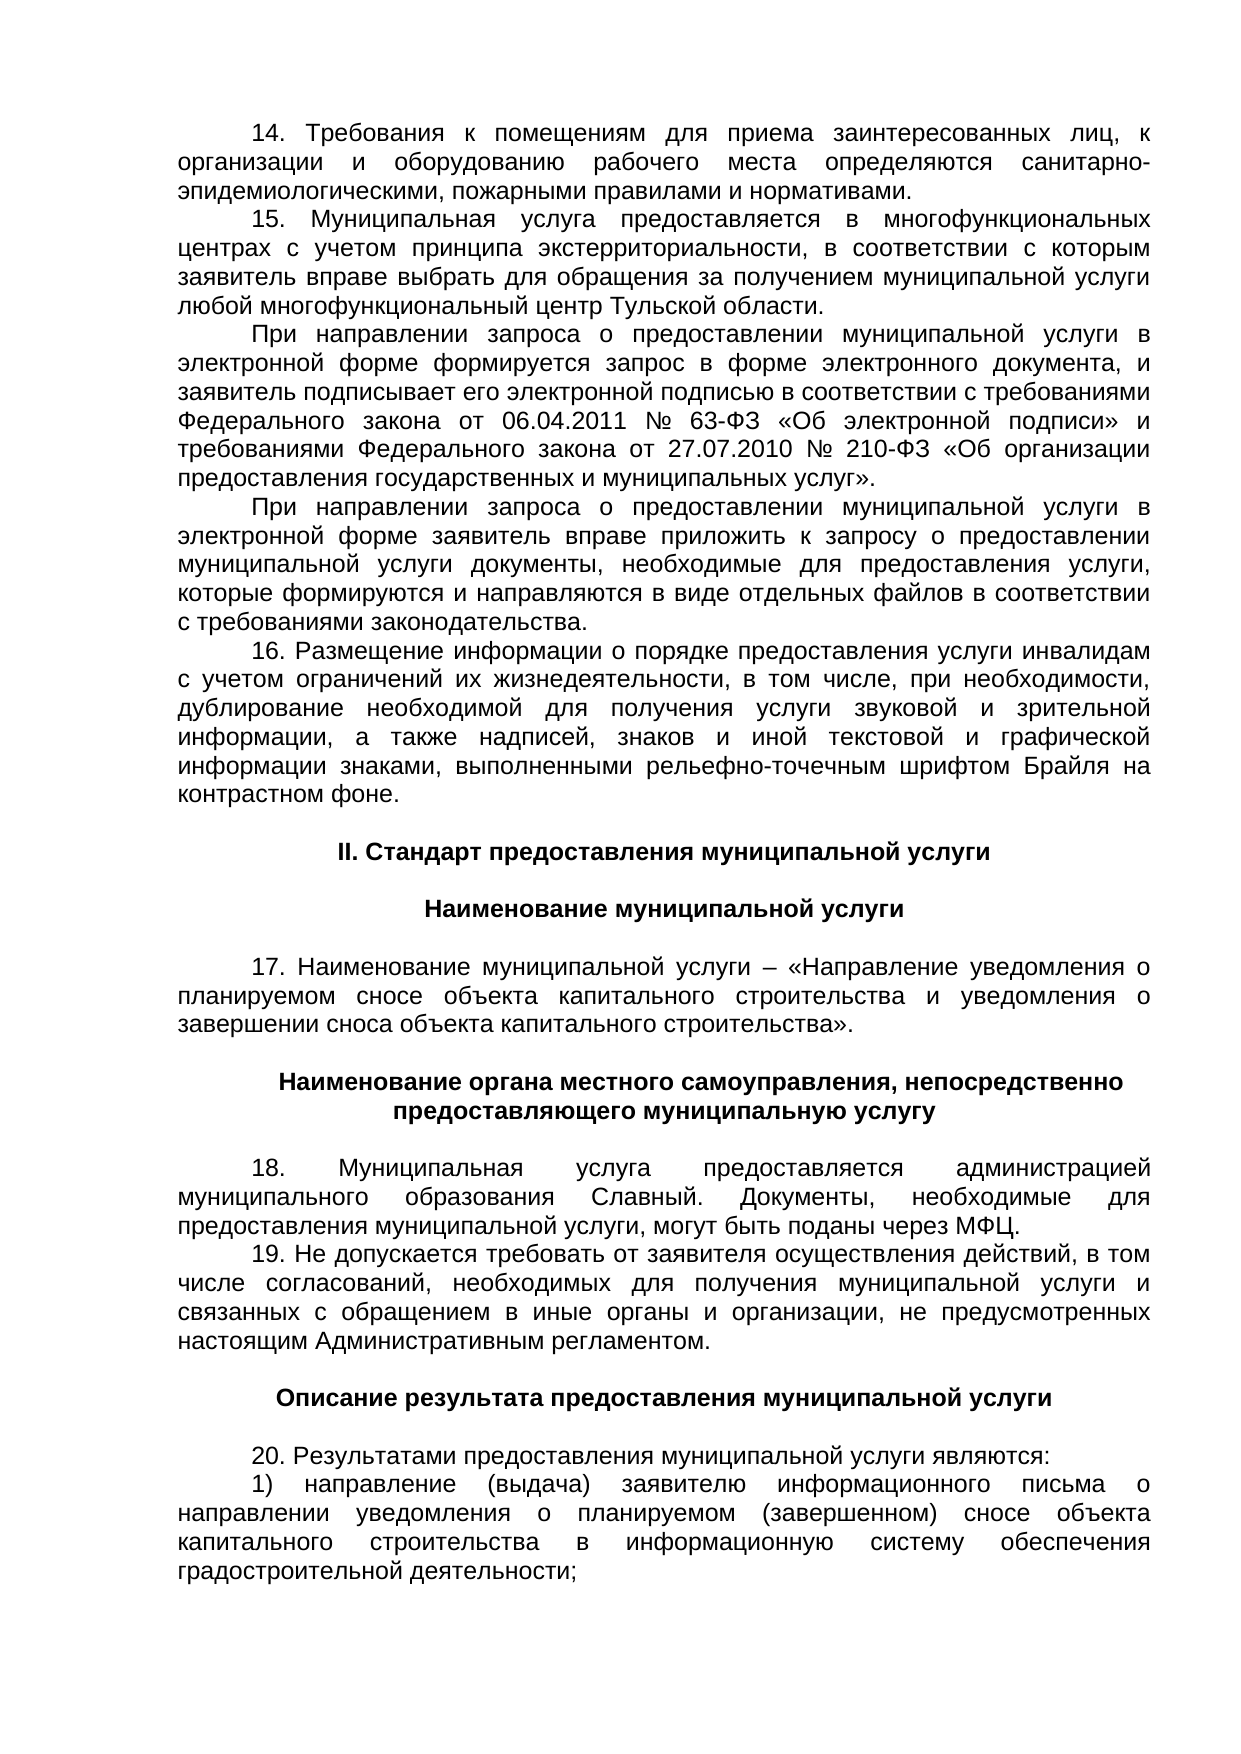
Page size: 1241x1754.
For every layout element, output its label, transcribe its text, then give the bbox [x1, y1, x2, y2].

text 1) направление (выдача) заявителю информационного письма о направлении уведомления о планируемом (завершенном) сносе объекта капитального строительства в информационную систему обеспечения градостроительной деятельности; [177, 1469, 1152, 1584]
text 17. Наименование муниципальной услуги – «Направление уведомления о планируемом сносе объекта капитального строительства и уведомления о завершении сноса объекта капитального строительства». [177, 952, 1152, 1038]
text II. Стандарт предоставления муниципальной услуги [177, 837, 1152, 866]
text 15. Муниципальная услуга предоставляется в многофункциональных центрах с учетом принципа экстерриториальности, в соответствии с которым заявитель вправе выбрать для обращения за получением муниципальной услуги любой многофункциональный центр Тульской области. [177, 204, 1152, 319]
text Описание результата предоставления муниципальной услуги [177, 1383, 1152, 1412]
text При направлении запроса о предоставлении муниципальной услуги в электронной форме формируется запрос в форме электронного документа, и заявитель подписывает его электронной подписью в соответствии с требованиями Федерального закона от 06.04.2011 № 63-ФЗ «Об электронной подписи» и требованиями Федерального закона от 27.07.2010 № 210-ФЗ «Об организации предоставления государственных и муниципальных услуг». [177, 319, 1152, 492]
text 16. Размещение информации о порядке предоставления услуги инвалидам с учетом ограничений их жизнедеятельности, в том числе, при необходимости, дублирование необходимой для получения услуги звуковой и зрительной информации, а также надписей, знаков и иной текстовой и графической информации знаками, выполненными рельефно-точечным шрифтом Брайля на контрастном фоне. [177, 636, 1152, 808]
text 18. Муниципальная услуга предоставляется администрацией муниципального образования Славный. Документы, необходимые для предоставления муниципальной услуги, могут быть поданы через МФЦ. [177, 1153, 1152, 1239]
text 20. Результатами предоставления муниципальной услуги являются: [177, 1441, 1152, 1469]
text Наименование муниципальной услуги [177, 894, 1152, 923]
text 19. Не допускается требовать от заявителя осуществления действий, в том числе согласований, необходимых для получения муниципальной услуги и связанных с обращением в иные органы и организации, не предусмотренных настоящим Административным регламентом. [177, 1239, 1152, 1354]
text Наименование органа местного самоуправления, непосредственно предоставляющего муниципальную услугу [177, 1067, 1152, 1124]
text При направлении запроса о предоставлении муниципальной услуги в электронной форме заявитель вправе приложить к запросу о предоставлении муниципальной услуги документы, необходимые для предоставления услуги, которые формируются и направляются в виде отдельных файлов в соответствии с требованиями законодательства. [177, 492, 1152, 636]
text 14. Требования к помещениям для приема заинтересованных лиц, к организации и оборудованию рабочего места определяются санитарно-эпидемиологическими, пожарными правилами и нормативами. [177, 118, 1152, 204]
